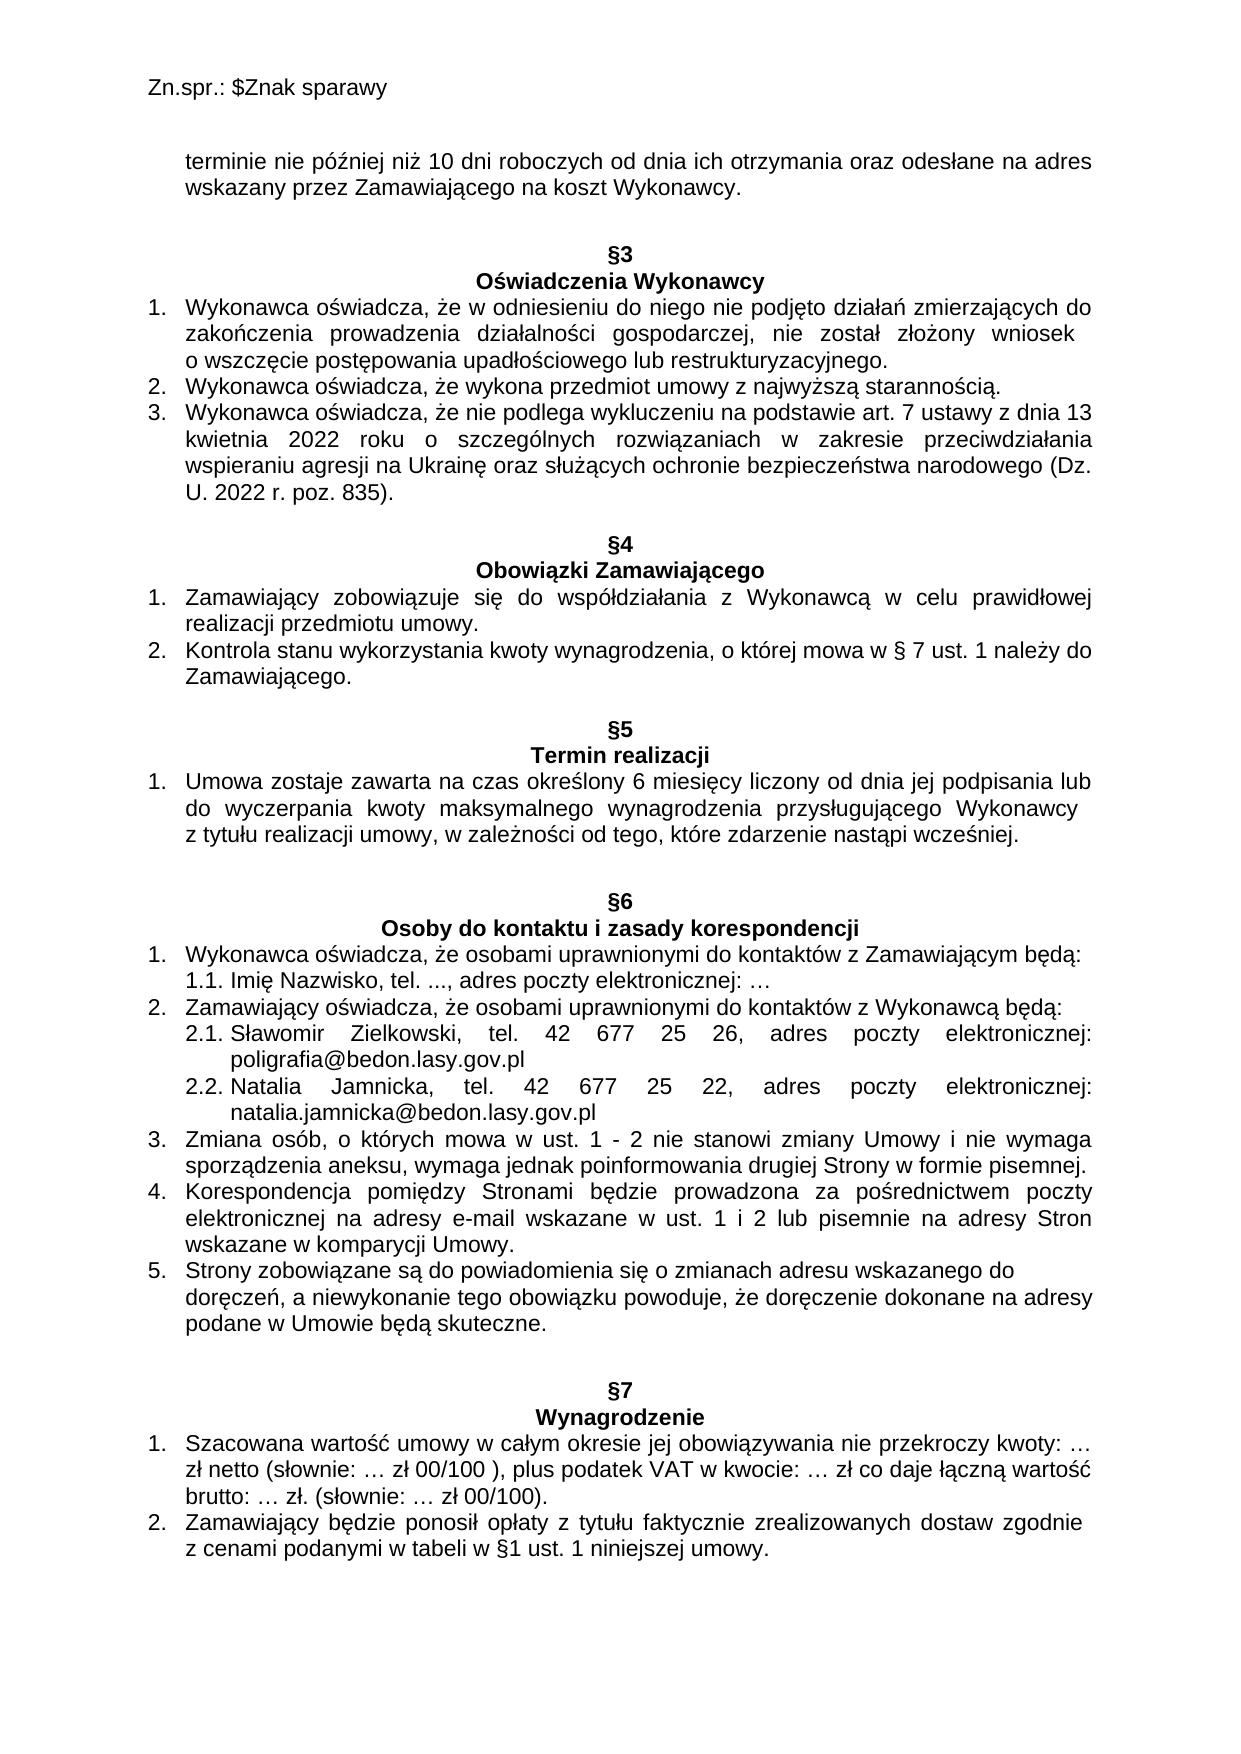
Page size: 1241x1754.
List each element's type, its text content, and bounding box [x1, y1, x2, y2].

list Wykonawca oświadcza, że wykona przedmiot umowy z najwyższą starannością. [148, 373, 1093, 399]
list Strony zobowiązane są do powiadomienia się o zmianach adresu wskazanego do [148, 1257, 1093, 1284]
text Osoby do kontaktu i zasady korespondencji [148, 915, 1093, 941]
text §5 [148, 716, 1093, 742]
text Termin realizacji [148, 742, 1093, 768]
list Umowa zostaje zawarta na czas określony 6 miesięcy liczony od dnia jej podpisania lub do wyczerpania kwoty maksymalnego wynagrodzenia przysługującego Wykonawcy z tytułu realizacji umowy, w zależności od tego, które zdarzenie nastąpi wcześniej. [148, 768, 1093, 847]
list Szacowana wartość umowy w całym okresie jej obowiązywania nie przekroczy kwoty: … zł netto (słownie: … zł 00/100 ), plus podatek VAT w kwocie: … zł co daje łączną wartość brutto: … zł. (słownie: … zł 00/100). [148, 1430, 1093, 1509]
text §7 [148, 1377, 1093, 1404]
list Wykonawca oświadcza, że nie podlega wykluczeniu na podstawie art. 7 ustawy z dnia 13 kwietnia 2022 roku o szczególnych rozwiązaniach w zakresie przeciwdziałania wspieraniu agresji na Ukrainę oraz służących ochronie bezpieczeństwa narodowego (Dz. U. 2022 r. poz. 835). [148, 399, 1093, 505]
list doręczeń, a niewykonanie tego obowiązku powoduje, że doręczenie dokonane na adresy podane w Umowie będą skuteczne. [185, 1284, 1093, 1336]
list Sławomir Zielkowski, tel. 42 677 25 26, adres poczty elektronicznej: poligrafia@bedon.lasy.gov.pl [185, 1020, 1093, 1073]
list Wykonawca oświadcza, że w odniesieniu do niego nie podjęto działań zmierzających do zakończenia prowadzenia działalności gospodarczej, nie został złożony wniosek o wszczęcie postępowania upadłościowego lub restrukturyzacyjnego. [148, 294, 1093, 373]
text §4 [148, 531, 1093, 557]
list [148, 148, 1093, 200]
list Kontrola stanu wykorzystania kwoty wynagrodzenia, o której mowa w § 7 ust. 1 należy do Zamawiającego. [148, 637, 1093, 689]
list Korespondencja pomiędzy Stronami będzie prowadzona za pośrednictwem poczty elektronicznej na adresy e-mail wskazane w ust. 1 i 2 lub pisemnie na adresy Stron wskazane w komparycji Umowy. [148, 1178, 1093, 1257]
text Obowiązki Zamawiającego [148, 557, 1093, 584]
list Zmiana osób, o których mowa w ust. 1 - 2 nie stanowi zmiany Umowy i nie wymaga sporządzenia aneksu, wymaga jednak poinformowania drugiej Strony w formie pisemnej. [148, 1126, 1093, 1178]
list Zamawiający oświadcza, że osobami uprawnionymi do kontaktów z Wykonawcą będą: [148, 994, 1093, 1020]
text §3 [148, 241, 1093, 268]
list Natalia Jamnicka, tel. 42 677 25 22, adres poczty elektronicznej: natalia.jamnicka@bedon.lasy.gov.pl [185, 1073, 1093, 1126]
text Wynagrodzenie [148, 1404, 1093, 1430]
list Zamawiający będzie ponosił opłaty z tytułu faktycznie zrealizowanych dostaw zgodnie z cenami podanymi w tabeli w §1 ust. 1 niniejszej umowy. [148, 1509, 1093, 1562]
list Wykonawca oświadcza, że osobami uprawnionymi do kontaktów z Zamawiającym będą: [148, 941, 1093, 967]
list Zamawiający zobowiązuje się do współdziałania z Wykonawcą w celu prawidłowej realizacji przedmiotu umowy. [148, 584, 1093, 637]
text Oświadczenia Wykonawcy [148, 268, 1093, 294]
list Imię Nazwisko, tel. ..., adres poczty elektronicznej: … [185, 967, 1093, 994]
text §6 [148, 888, 1093, 915]
